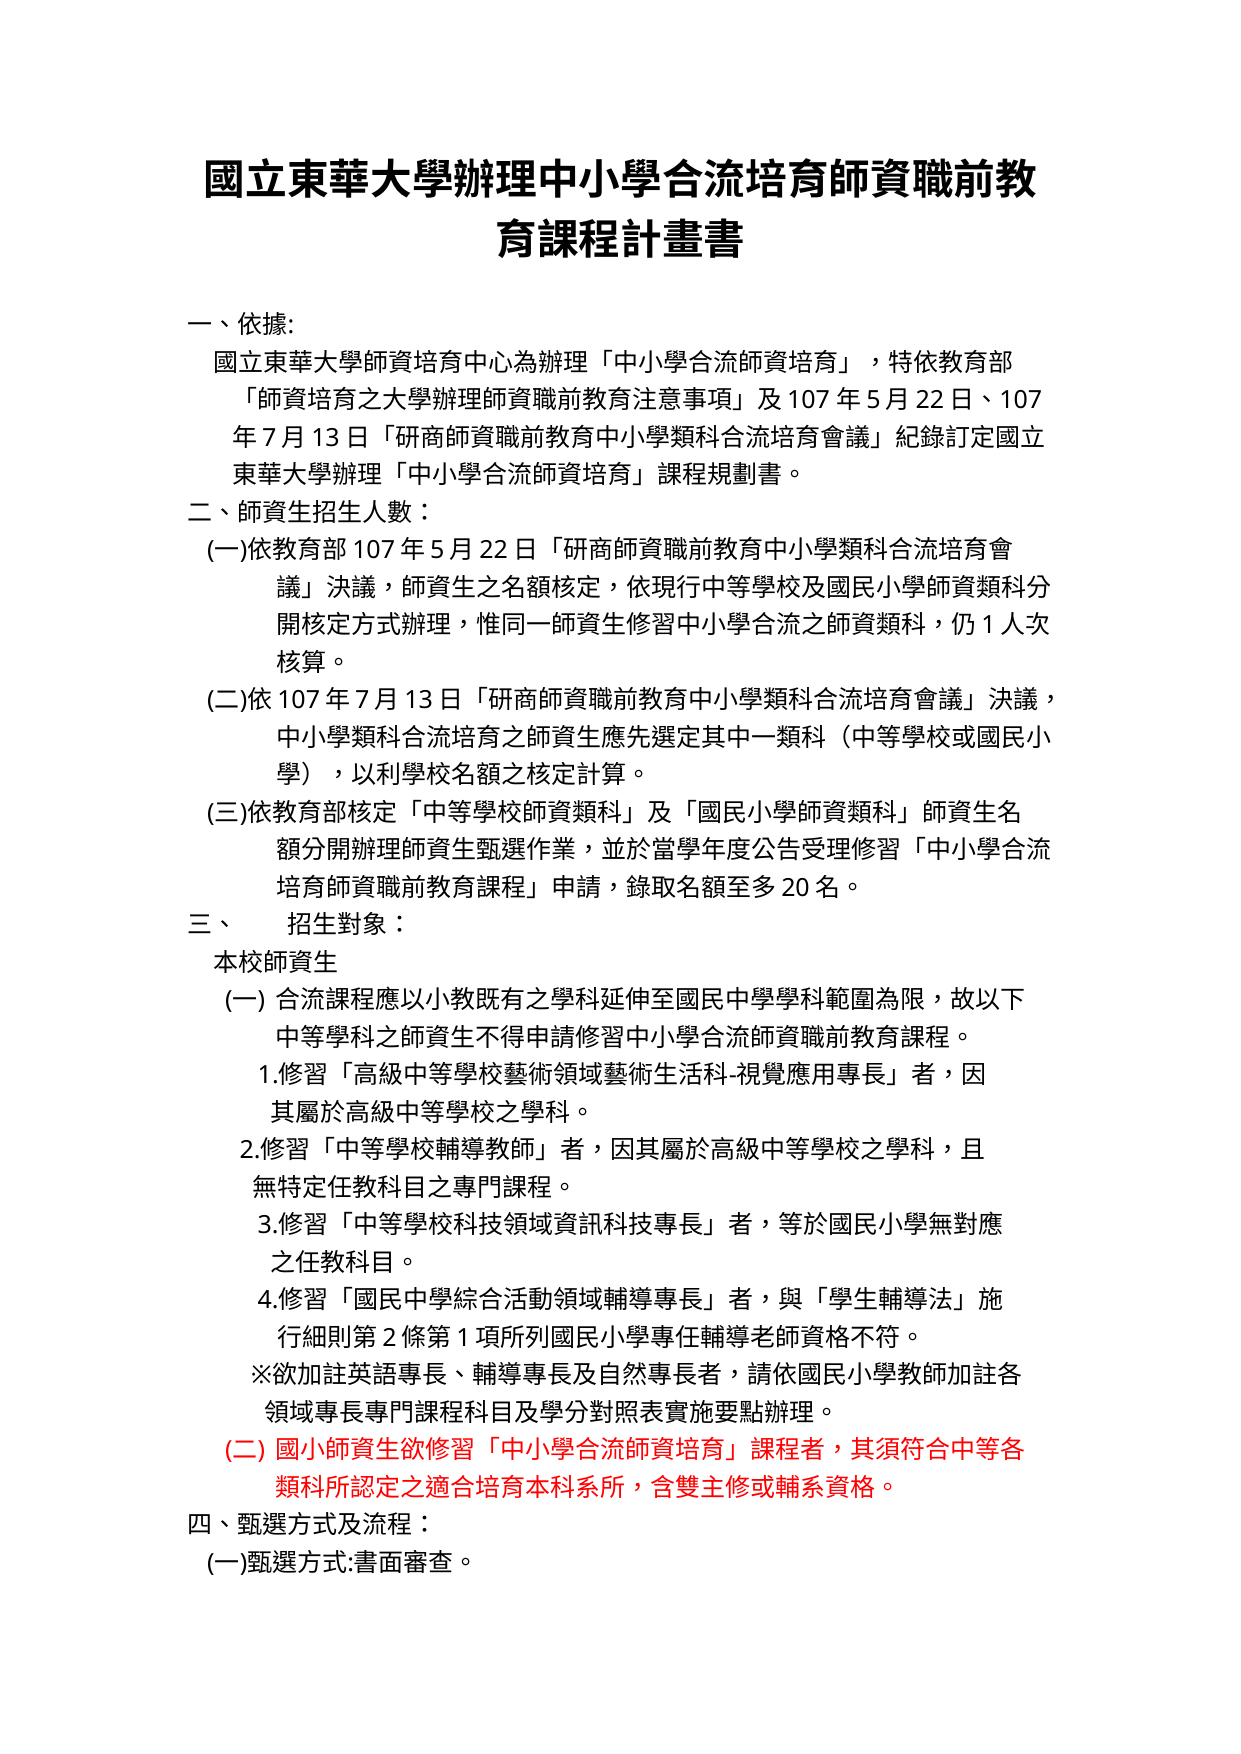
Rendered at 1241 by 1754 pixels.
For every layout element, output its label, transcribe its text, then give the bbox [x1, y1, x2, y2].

text 1.修習「高級中等學校藝術領域藝術生活科-視覺應用專長」者，因 [225, 1054, 1053, 1091]
text (三)依教育部核定「中等學校師資類科」及「國民小學師資類科」師資生名 額分開辦理師資生甄選作業，並於當學年度公告受理修習「中小學合流培育師資職前教育課程」申請，錄取名額至多20名。 [187, 791, 1053, 904]
text (一)依教育部107年5月22日「研商師資職前教育中小學類科合流培育會議」決議，師資生之名額核定，依現行中等學校及國民小學師資類科分開核定方式辦理，惟同一師資生修習中小學合流之師資類科，仍1人次核算。 [187, 529, 1053, 679]
text 3.修習「中等學校科技領域資訊科技專長」者，等於國民小學無對應 [187, 1204, 1053, 1241]
list 中等學科之師資生不得申請修習中小學合流師資職前教育課程。 [275, 1016, 1053, 1054]
text 國立東華大學師資培育中心為辦理「中小學合流師資培育」，特依教育部 「師資培育之大學辦理師資職前教育注意事項」及107 年5月22日、107年7月13日「研商師資職前教育中小學類科合流培育會議」紀錄訂定國立東華大學辦理「中小學合流師資培育」課程規劃書。 [187, 341, 1053, 491]
text 無特定任教科目之專門課程。 [187, 1166, 1053, 1204]
list 類科所認定之適合培育本科系所，含雙主修或輔系資格。 [275, 1466, 1053, 1504]
text 4.修習「國民中學綜合活動領域輔導專長」者，與「學生輔導法」施 [187, 1279, 1053, 1316]
text 之任教科目。 [187, 1241, 1053, 1279]
list 國小師資生欲修習「中小學合流師資培育」課程者，其須符合中等各 [225, 1429, 1053, 1466]
text 領域專長專門課程科目及學分對照表實施要點辦理。 [187, 1391, 1053, 1429]
text 2.修習「中等學校輔導教師」者，因其屬於高級中等學校之學科，且 [187, 1129, 1053, 1166]
text ※欲加註英語專長、輔導專長及自然專長者，請依國民小學教師加註各 [187, 1354, 1053, 1391]
text 國立東華大學辦理中小學合流培育師資職前教育課程計畫書 [187, 146, 1053, 266]
text 一、依據: [187, 304, 1053, 341]
text 其屬於高級中等學校之學科。 [225, 1091, 1053, 1129]
text 二、師資生招生人數： [187, 491, 1053, 529]
list 招生對象： [187, 904, 1053, 941]
text (一)甄選方式:書面審查。 [187, 1541, 1053, 1579]
text 四、甄選方式及流程： [187, 1504, 1053, 1541]
text 行細則第2條第1項所列國民小學專任輔導老師資格不符。 [187, 1316, 1053, 1354]
list 合流課程應以小教既有之學科延伸至國民中學學科範圍為限，故以下 [225, 979, 1053, 1016]
text 本校師資生 [187, 941, 1053, 979]
text (二)依107年7月13日「研商師資職前教育中小學類科合流培育會議」決議，中小學類科合流培育之師資生應先選定其中一類科（中等學校或國民小學），以利學校名額之核定計算。 [187, 679, 1053, 791]
